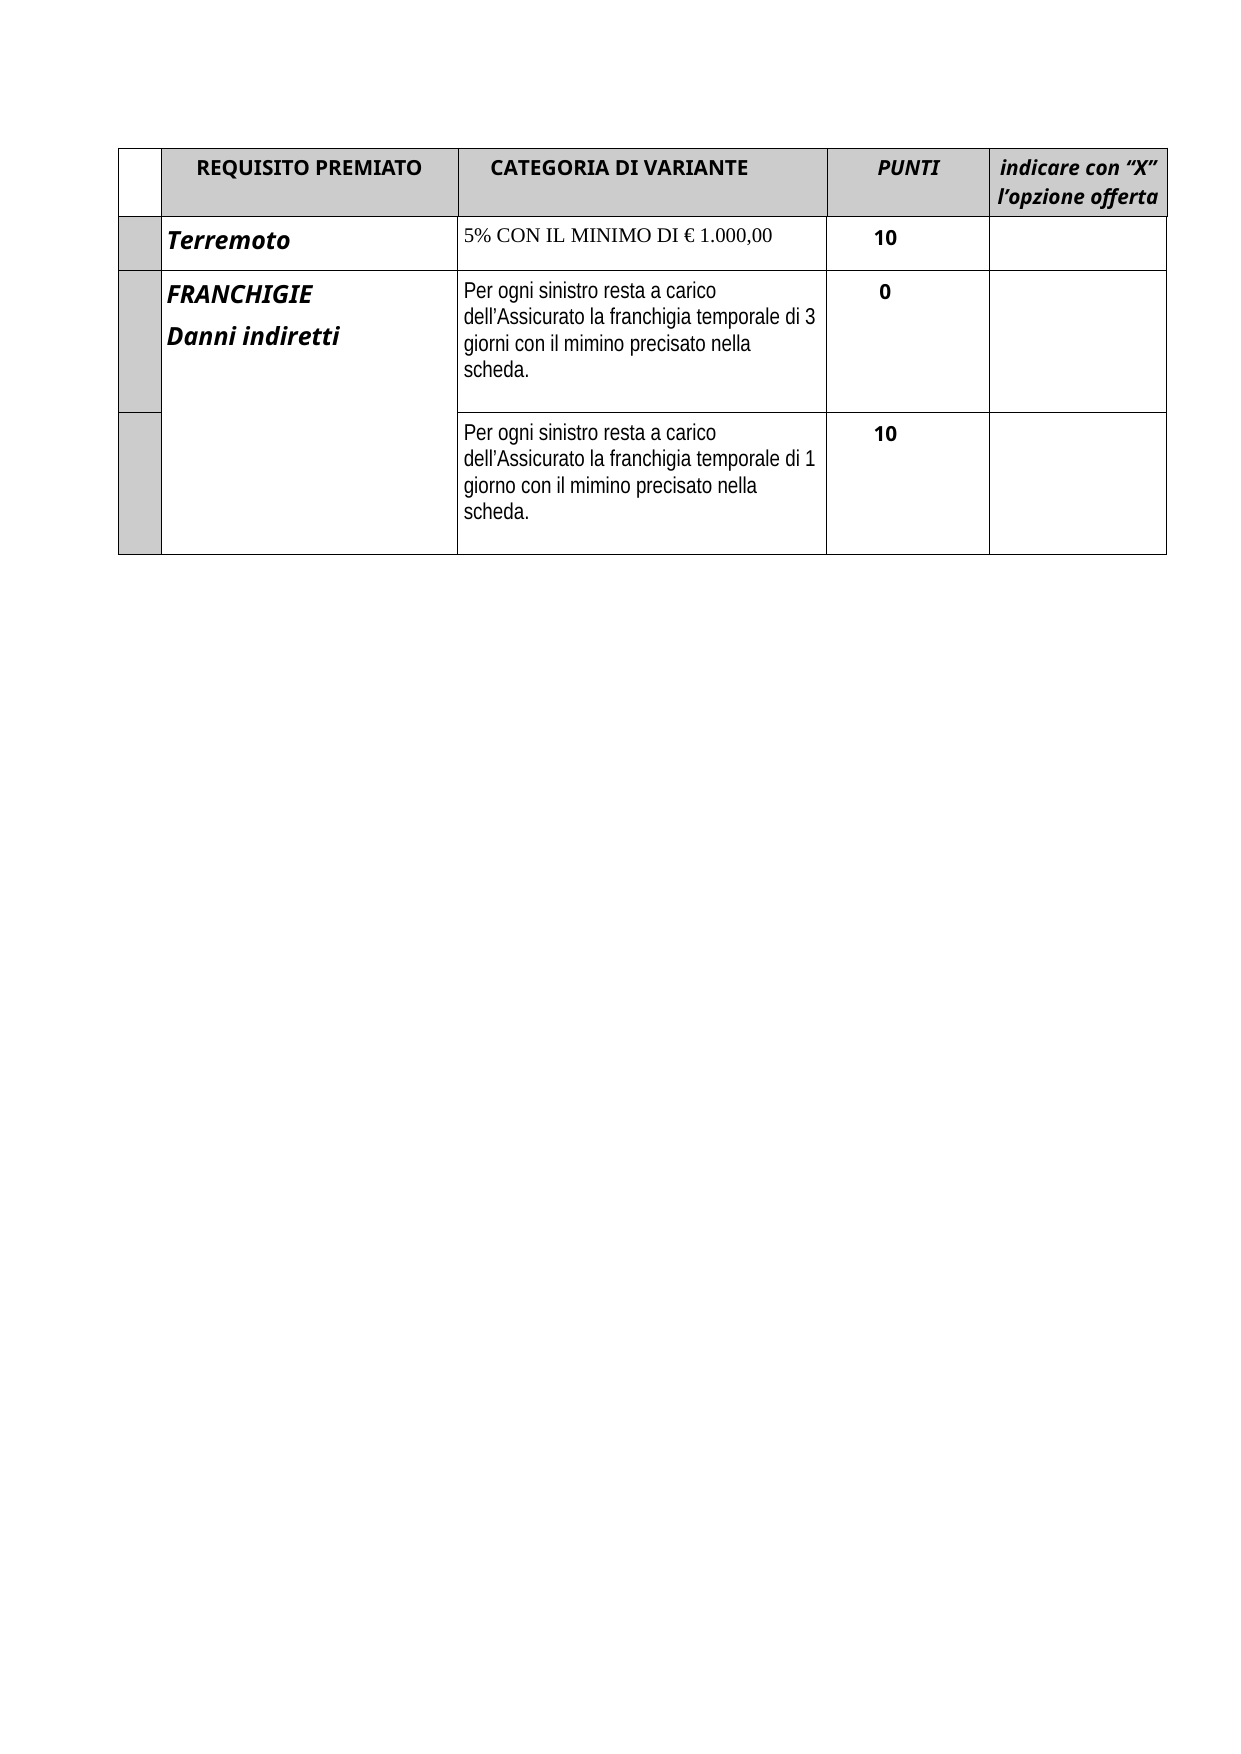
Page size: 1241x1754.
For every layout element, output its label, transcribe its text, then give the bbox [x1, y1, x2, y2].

table_cell [119, 413, 161, 554]
table_cell [990, 217, 1166, 270]
table_cell Per ogni sinistro resta a carico dell’Assicurato la franchigia temporale di 1 giorno con il mimino precisato nella scheda. [458, 413, 826, 554]
table_cell Per ogni sinistro resta a carico dell’Assicurato la franchigia temporale di 3 giorni con il mimino precisato nella scheda. [458, 271, 826, 412]
table_cell Terremoto [162, 217, 457, 270]
table_cell 10 [827, 217, 989, 270]
table_cell 10 [827, 413, 989, 554]
table_header indicare con “X” l’opzione offerta [990, 149, 1167, 216]
table_header CATEGORIA DI VARIANTE [459, 149, 827, 216]
table_header REQUISITO PREMIATO [162, 149, 458, 216]
table_header [119, 149, 161, 216]
table_cell [119, 217, 161, 270]
table_cell FRANCHIGIE Danni indiretti [162, 271, 457, 554]
table_cell [119, 271, 161, 412]
table_cell 0 [827, 271, 989, 412]
table_cell [990, 413, 1166, 554]
table_cell [990, 271, 1166, 412]
table_cell 5% CON IL MINIMO DI € 1.000,00 [458, 217, 826, 270]
table_header PUNTI [828, 149, 989, 216]
